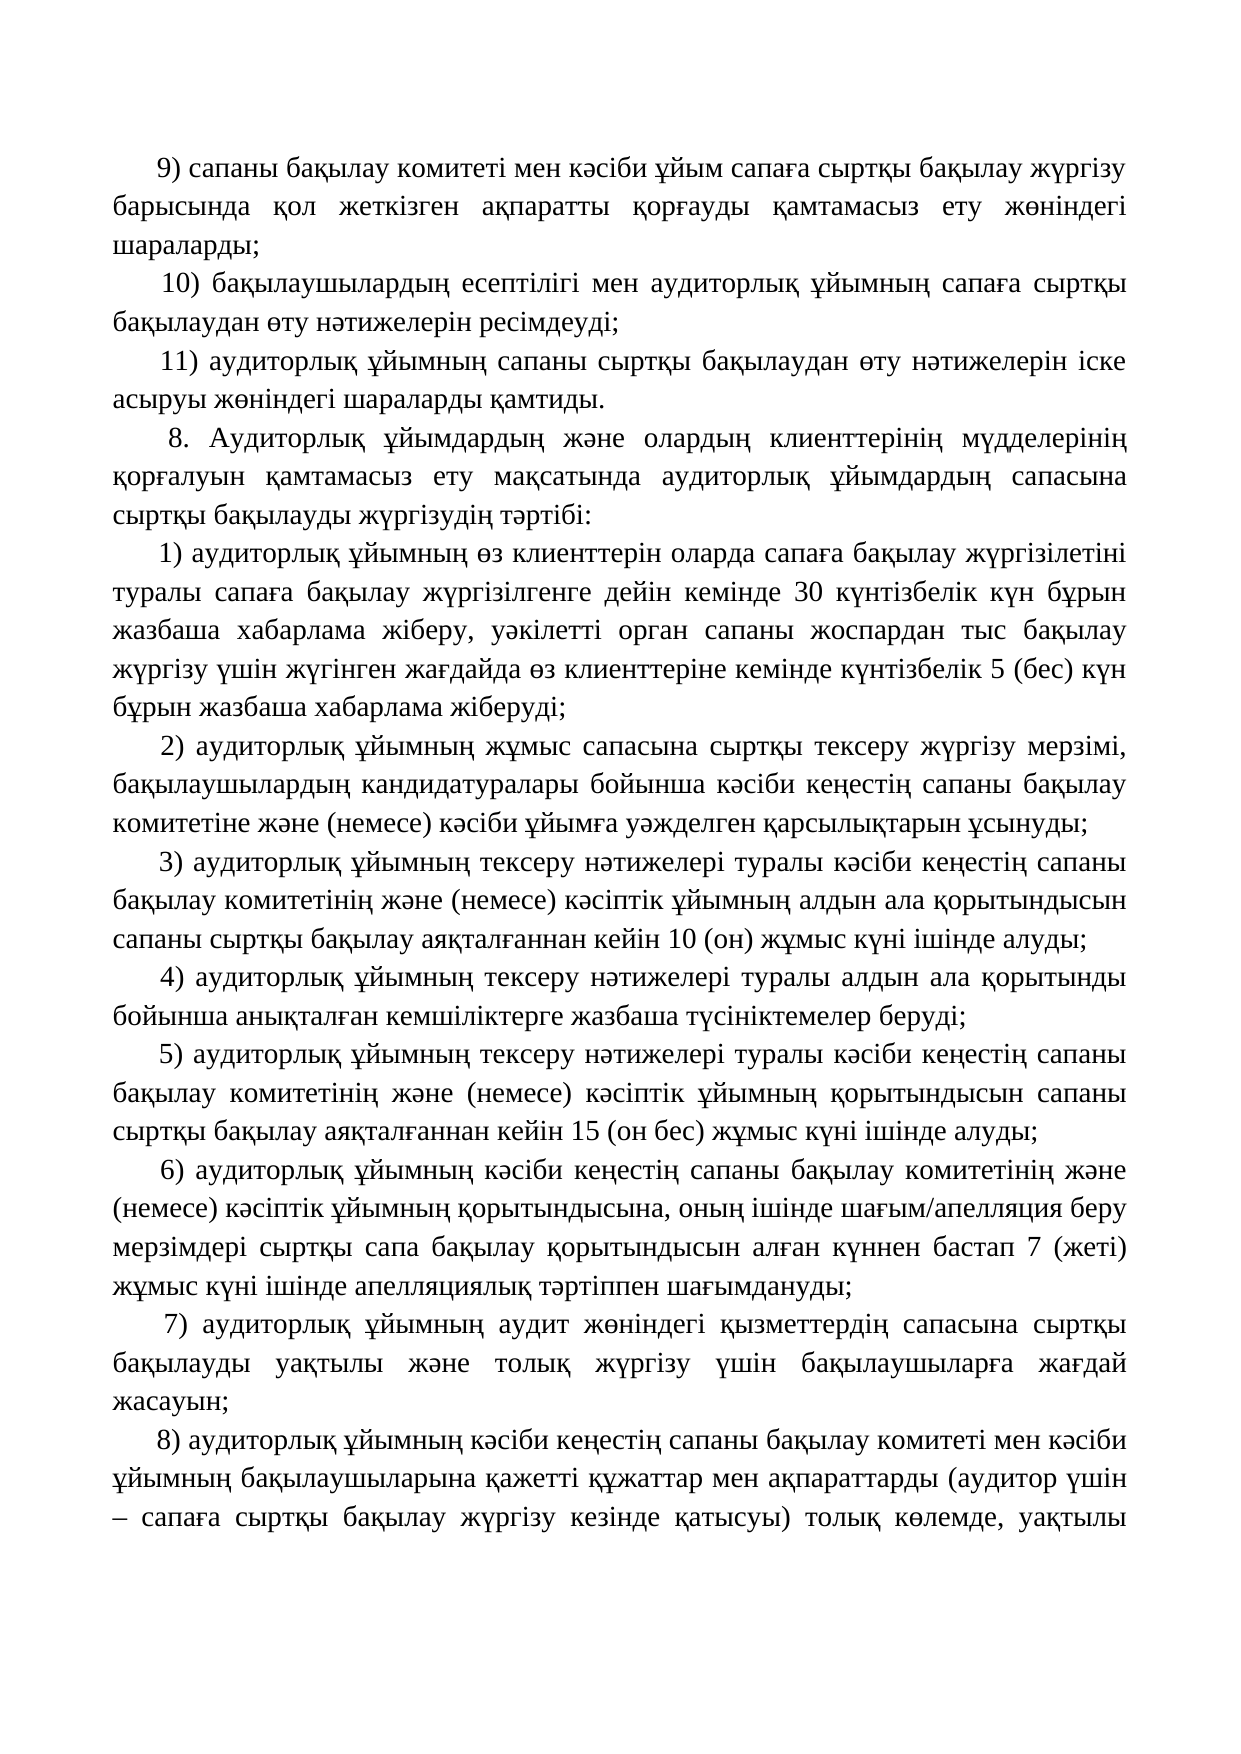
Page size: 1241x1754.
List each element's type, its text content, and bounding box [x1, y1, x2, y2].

text 8. Аудиторлық ұйымдардың және олардың клиенттерінің мүдделерінің қорғалуын қамтамасыз ету мақсатында аудиторлық ұйымдардың сапасына сыртқы бақылауды жүргізудің тәртібі: [112, 420, 1128, 530]
text 3) аудиторлық ұйымның тексеру нәтижелері туралы кәсіби кеңестің сапаны бақылау комитетінің және (немесе) кәсіптік ұйымның алдын ала қорытындысын сапаны сыртқы бақылау аяқталғаннан кейін 10 (он) жұмыс күні ішінде алуды; [112, 844, 1128, 954]
text 10) бақылаушылардың есептілігі мен аудиторлық ұйымның сапаға сыртқы бақылаудан өту нәтижелерін ресімдеуді; [112, 266, 1128, 338]
text 2) аудиторлық ұйымның жұмыс сапасына сыртқы тексеру жүргізу мерзімі, бақылаушылардың кандидатуралары бойынша кәсіби кеңестің сапаны бақылау комитетіне және (немесе) кәсіби ұйымға уәжделген қарсылықтарын ұсынуды; [112, 728, 1128, 839]
text 4) аудиторлық ұйымның тексеру нәтижелері туралы алдын ала қорытынды бойынша анықталған кемшіліктерге жазбаша түсініктемелер беруді; [112, 959, 1128, 1031]
text 6) аудиторлық ұйымның кәсіби кеңестің сапаны бақылау комитетінің және (немесе) кәсіптік ұйымның қорытындысына, оның ішінде шағым/апелляция беру мерзімдері сыртқы сапа бақылау қорытындысын алған күннен бастап 7 (жеті) жұмыс күні ішінде апелляциялық тәртіппен шағымдануды; [112, 1152, 1128, 1301]
text 1) аудиторлық ұйымның өз клиенттерін оларда сапаға бақылау жүргізілетіні туралы сапаға бақылау жүргізілгенге дейін кемінде 30 күнтізбелік күн бұрын жазбаша хабарлама жіберу, уәкілетті орган сапаны жоспардан тыс бақылау жүргізу үшін жүгінген жағдайда өз клиенттеріне кемінде күнтізбелік 5 (бес) күн бұрын жазбаша хабарлама жіберуді; [112, 535, 1128, 723]
text 5) аудиторлық ұйымның тексеру нәтижелері туралы кәсіби кеңестің сапаны бақылау комитетінің және (немесе) кәсіптік ұйымның қорытындысын сапаны сыртқы бақылау аяқталғаннан кейін 15 (он бес) жұмыс күні ішінде алуды; [112, 1036, 1128, 1147]
text 9) сапаны бақылау комитеті мен кәсіби ұйым сапаға сыртқы бақылау жүргізу барысында қол жеткізген ақпаратты қорғауды қамтамасыз ету жөніндегі шараларды; [112, 150, 1128, 261]
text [112, 1422, 1128, 1532]
text 7) аудиторлық ұйымның аудит жөніндегі қызметтердің сапасына сыртқы бақылауды уақтылы және толық жүргізу үшін бақылаушыларға жағдай жасауын; [112, 1306, 1128, 1417]
text 11) аудиторлық ұйымның сапаны сыртқы бақылаудан өту нәтижелерін іске асыруы жөніндегі шараларды қамтиды. [112, 343, 1128, 415]
